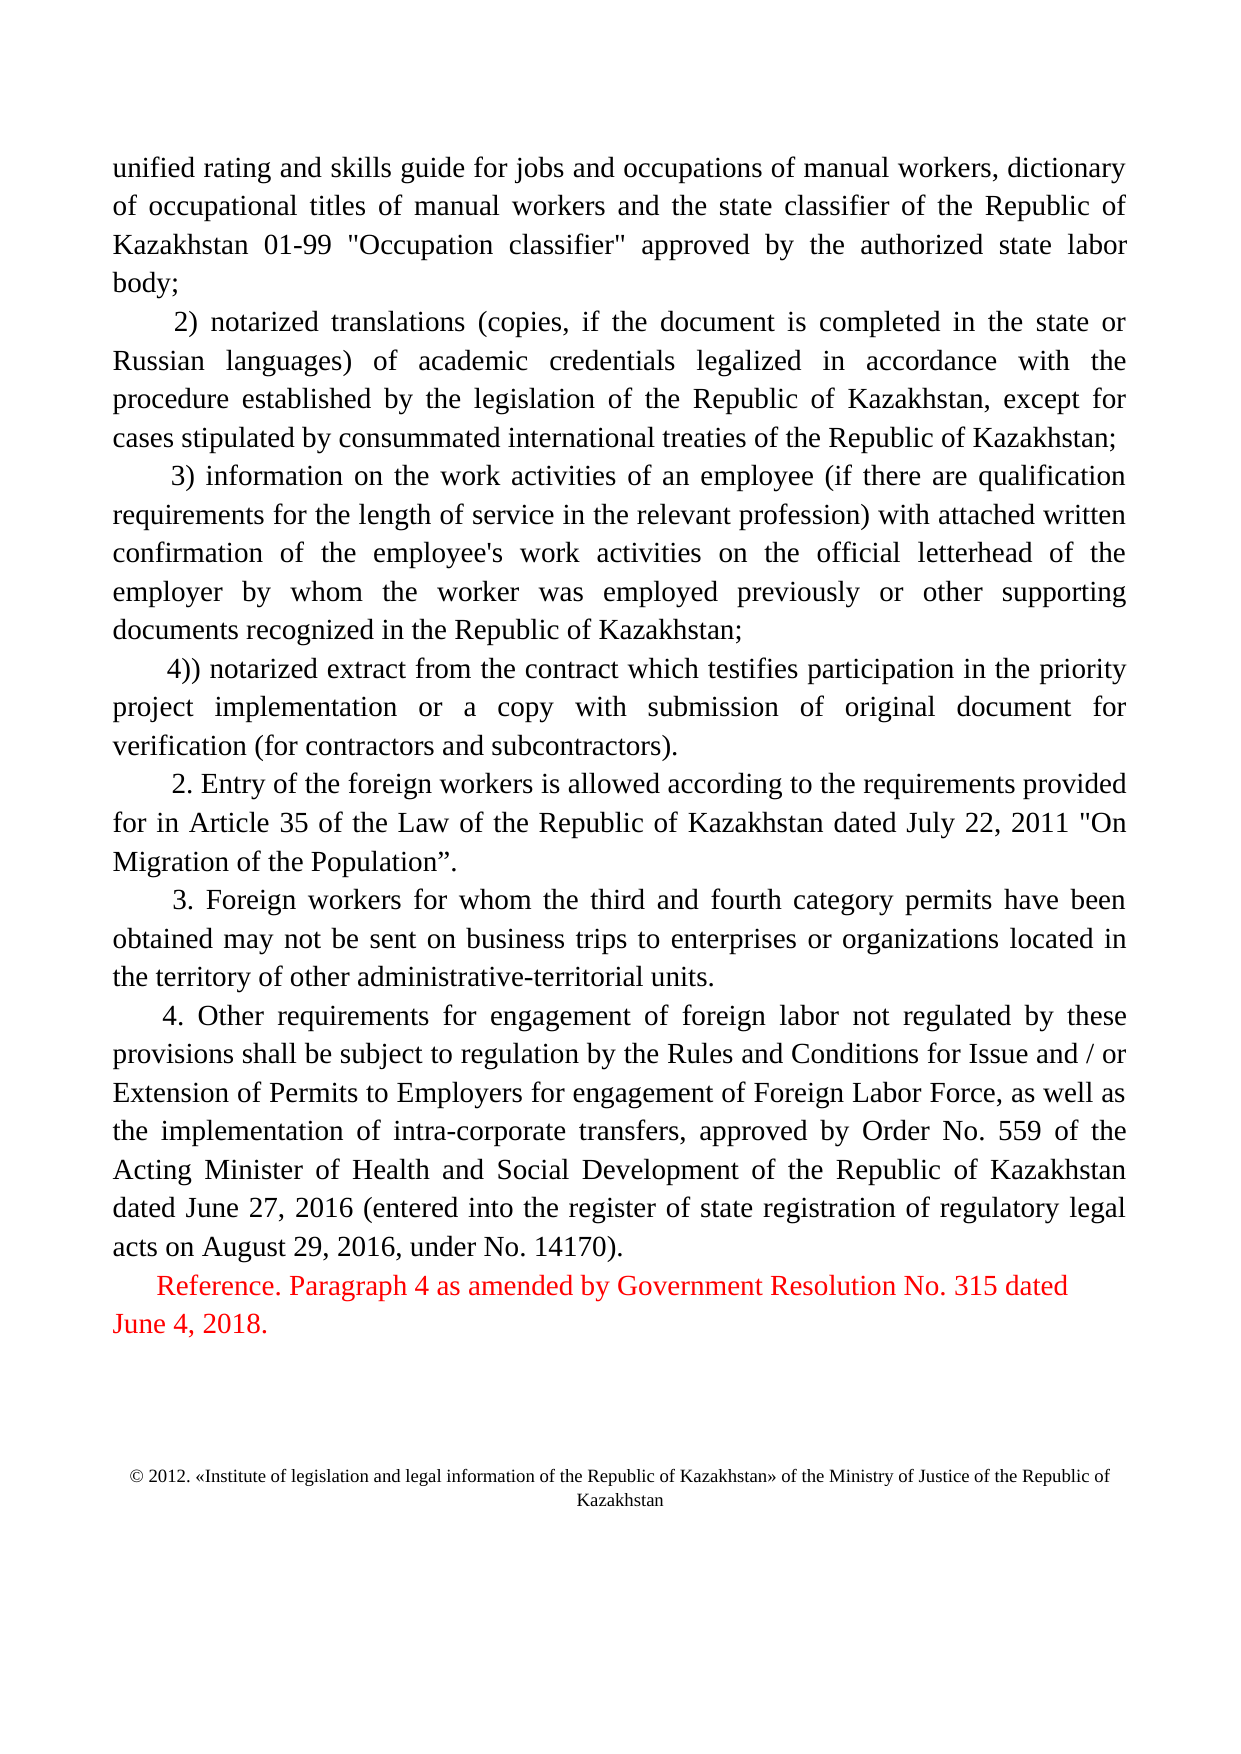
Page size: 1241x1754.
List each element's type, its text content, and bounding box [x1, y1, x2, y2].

text 3. Foreign workers for whom the third and fourth category permits have been obtained may not be sent on business trips to enterprises or organizations located in the territory of other administrative-territorial units. [112, 882, 1128, 993]
text Reference. Paragraph 4 as amended by Government Resolution No. 315 dated June 4, 2018. [112, 1268, 1128, 1370]
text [112, 150, 1128, 299]
text 3) information on the work activities of an employee (if there are qualification requirements for the length of service in the relevant profession) with attached written confirmation of the employee's work activities on the official letterhead of the employer by whom the worker was employed previously or other supporting documents recognized in the Republic of Kazakhstan; [112, 458, 1128, 646]
text 2. Entry of the foreign workers is allowed according to the requirements provided for in Article 35 of the Law of the Republic of Kazakhstan dated July 22, 2011 "On Migration of the Population”. [112, 767, 1128, 877]
text 2) notarized translations (copies, if the document is completed in the state or Russian languages) of academic credentials legalized in accordance with the procedure established by the legislation of the Republic of Kazakhstan, except for cases stipulated by consummated international treaties of the Republic of Kazakhstan; [112, 304, 1128, 453]
text 4)) notarized extract from the contract which testifies participation in the priority project implementation or a copy with submission of original document for verification (for contractors and subcontractors). [112, 651, 1128, 762]
text © 2012. «Institute of legislation and legal information of the Republic of Kazakhstan» of the Ministry of Justice of the Republic of Kazakhstan [112, 1464, 1128, 1511]
text 4. Other requirements for engagement of foreign labor not regulated by these provisions shall be subject to regulation by the Rules and Conditions for Issue and / or Extension of Permits to Employers for engagement of Foreign Labor Force, as well as the implementation of intra-corporate transfers, approved by Order No. 559 of the Acting Minister of Health and Social Development of the Republic of Kazakhstan dated June 27, 2016 (entered into the register of state registration of regulatory legal acts on August 29, 2016, under No. 14170). [112, 998, 1128, 1263]
